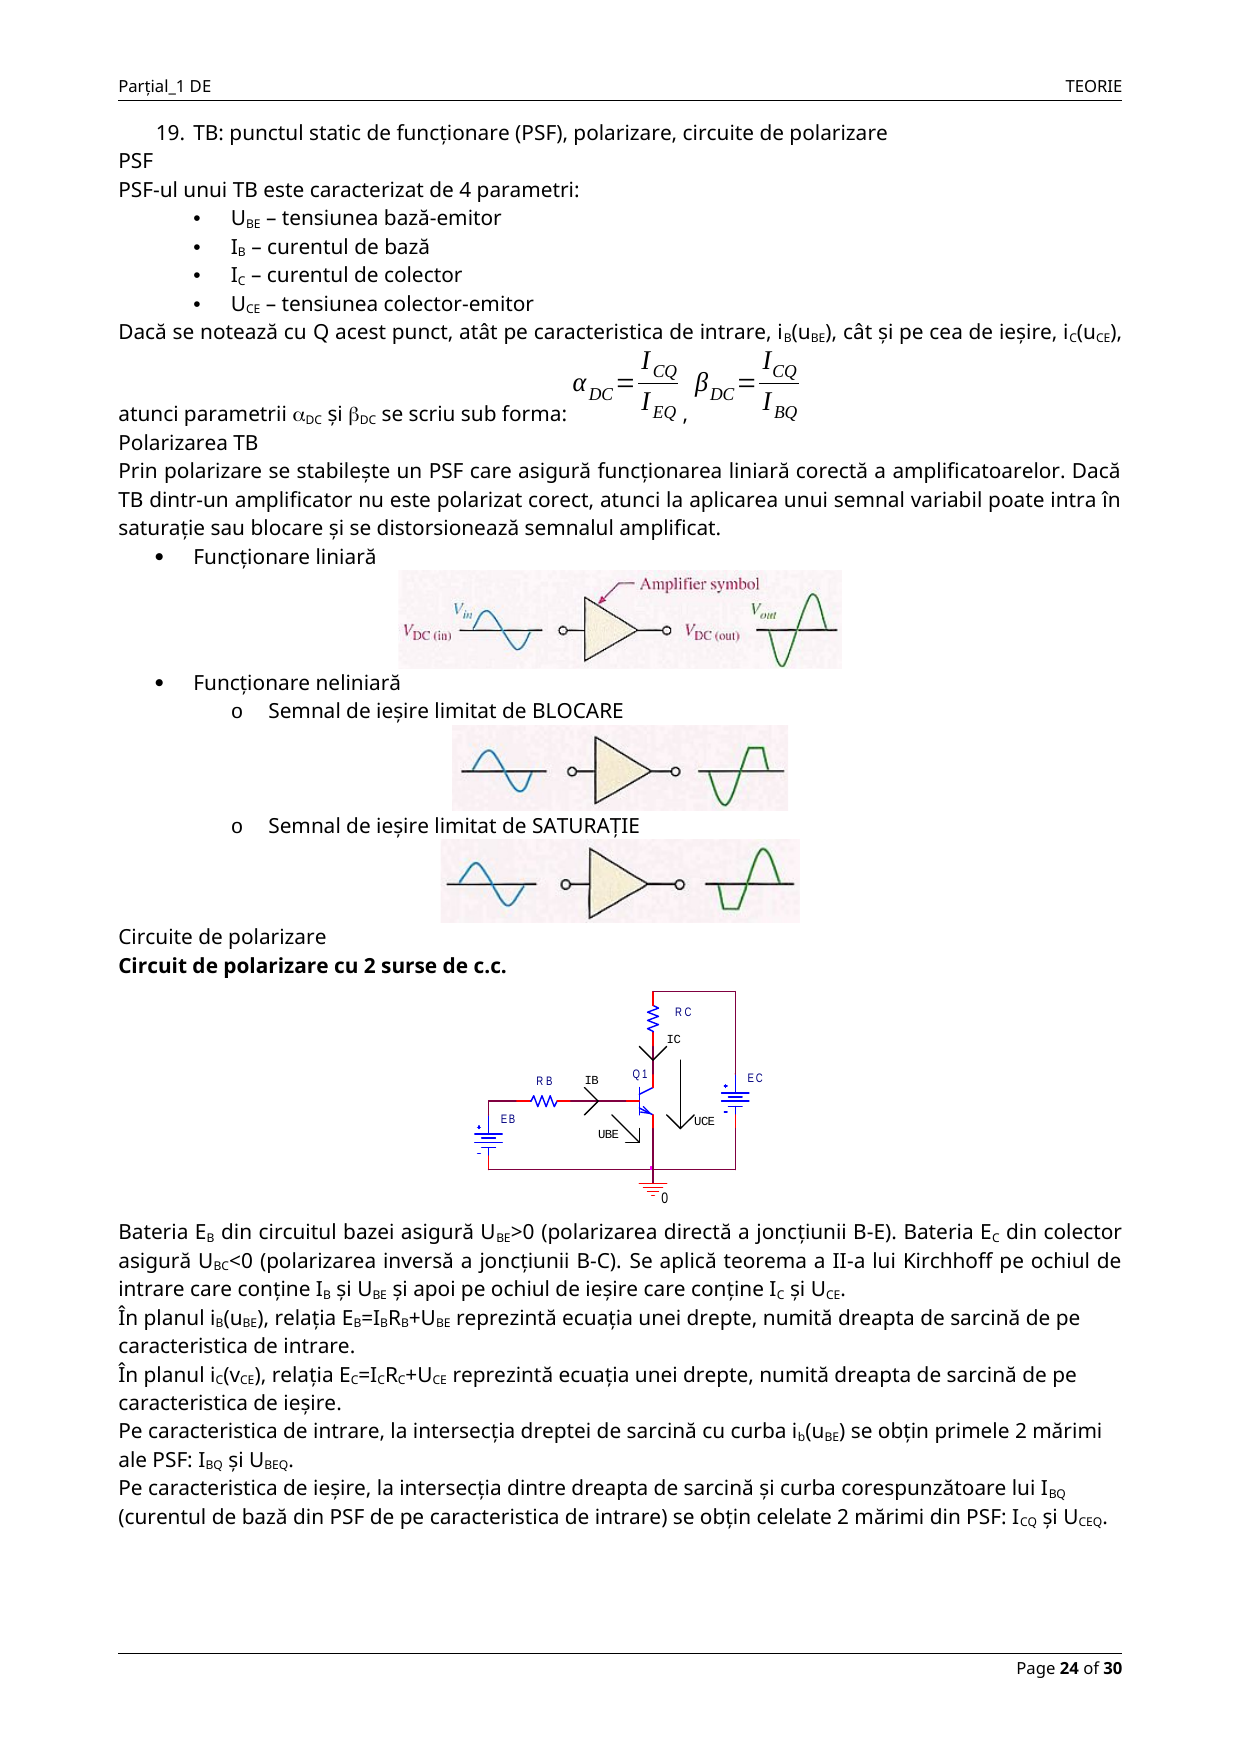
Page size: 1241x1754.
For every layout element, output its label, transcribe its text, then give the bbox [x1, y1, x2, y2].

picture [440, 839, 800, 923]
list Semnal de ieşire limitat de SATURAȚIE [231, 811, 1122, 839]
picture [452, 725, 789, 811]
text În planul iC(vCE), relația EC=ICRC+UCE reprezintă ecuația unei drepte, numită dreapta de sarcină de pe caracteristica de ieşire. [118, 1360, 1122, 1417]
list IB – curentul de bază [193, 232, 1122, 260]
text Polarizarea TB [118, 428, 1122, 456]
text Prin polarizare se stabileşte un PSF care asigură funcționarea liniară corectă a amplificatoarelor. Dacă TB dintr-un amplificator nu este polarizat corect, atunci la aplicarea unui semnal variabil poate intra în saturație sau blocare şi se distorsionează semnalul amplificat. [118, 456, 1122, 542]
list Funcționare liniară [156, 542, 1122, 570]
list IC – curentul de colector [193, 260, 1122, 289]
list Semnal de ieşire limitat de BLOCARE [231, 697, 1122, 725]
text Circuite de polarizare [118, 922, 1122, 951]
text În planul iB(uBE), relația EB=IBRB+UBE reprezintă ecuația unei drepte, numită dreapta de sarcină de pe caracteristica de intrare. [118, 1303, 1122, 1360]
text PSF [118, 147, 1122, 175]
list UCE – tensiunea colector-emitor [193, 289, 1122, 317]
list TB: punctul static de funcționare (PSF), polarizare, circuite de polarizare [156, 118, 1122, 147]
text Circuit de polarizare cu 2 surse de c.c. [118, 951, 1122, 979]
text Pe caracteristica de ieşire, la intersecția dintre dreapta de sarcină şi curba corespunzătoare lui IBQ (curentul de bază din PSF de pe caracteristica de intrare) se obțin celelate 2 mărimi din PSF: ICQ şi UCEQ. [118, 1473, 1122, 1530]
text Pe caracteristica de intrare, la intersecția dreptei de sarcină cu curba ib(uBE) se obțin primele 2 mărimi ale PSF: IBQ şi UBEQ. [118, 1417, 1122, 1473]
text Bateria EB din circuitul bazei asigură UBE>0 (polarizarea directă a joncțiunii B-E). Bateria EC din colector asigură UBC<0 (polarizarea inversă a joncțiunii B-C). Se aplică teorema a II-a lui Kirchhoff pe ochiul de intrare care conține IB şi UBE şi apoi pe ochiul de ieşire care conține IC şi UCE. [118, 1217, 1122, 1303]
picture [398, 570, 842, 669]
list Funcționare neliniară [156, 668, 1122, 697]
text Dacă se notează cu Q acest punct, atât pe caracteristica de intrare, iB(uBE), cât şi pe cea de ieşire, iC(uCE), atunci parametrii DC şi DC se scriu sub forma: , [118, 317, 1122, 428]
list UBE – tensiunea bază-emitor [193, 203, 1122, 232]
text PSF-ul unui TB este caracterizat de 4 parametri: [118, 175, 1122, 203]
